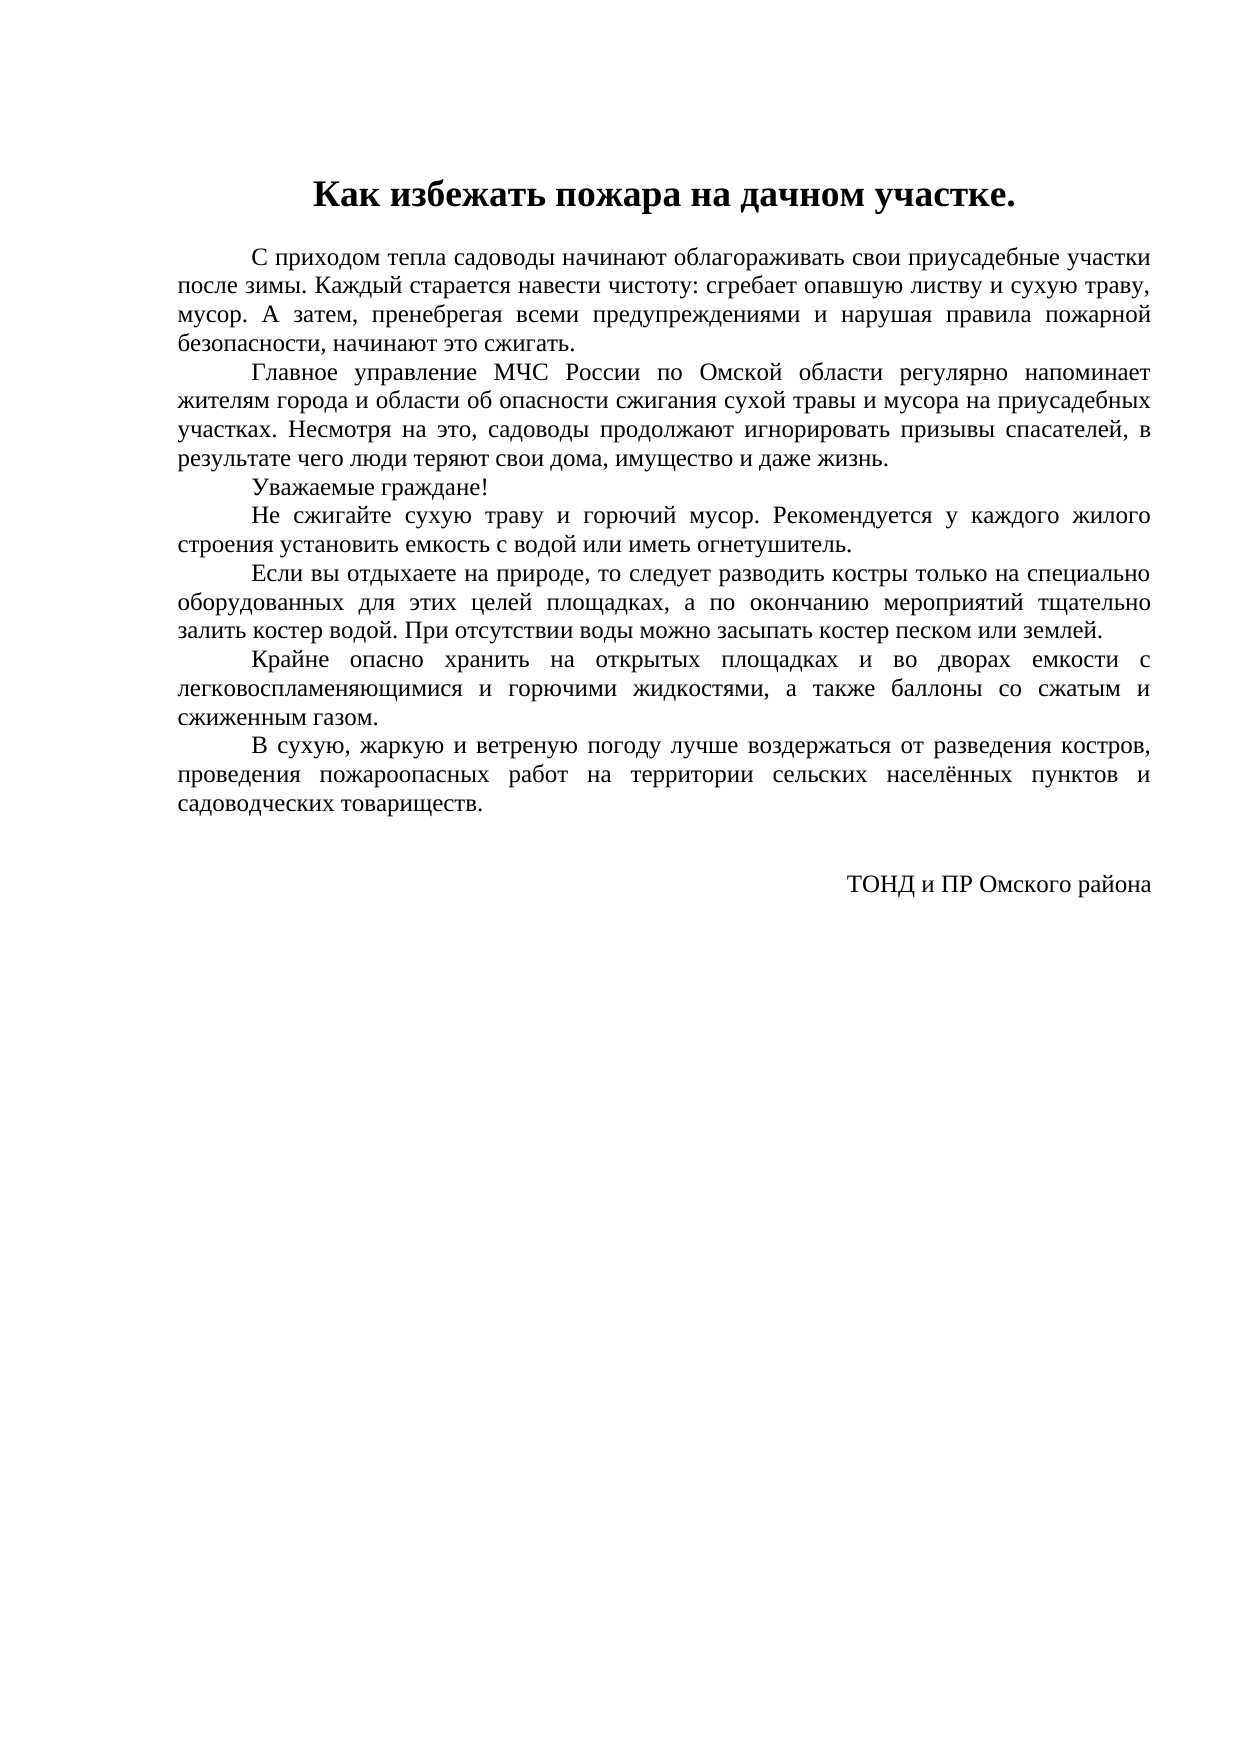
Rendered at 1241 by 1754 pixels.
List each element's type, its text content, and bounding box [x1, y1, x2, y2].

text Главное управление МЧС России по Омской области регулярно напоминает жителям города и области об опасности сжигания сухой травы и мусора на приусадебных участках. Несмотря на это, садоводы продолжают игнорировать призывы спасателей, в результате чего люди теряют свои дома, имущество и даже жизнь. [177, 357, 1152, 472]
text Крайне опасно хранить на открытых площадках и во дворах емкости с легковоспламеняющимися и горючими жидкостями, а также баллоны со сжатым и сжиженным газом. [177, 644, 1152, 730]
text Если вы отдыхаете на природе, то следует разводить костры только на специально оборудованных для этих целей площадках, а по окончанию мероприятий тщательно залить костер водой. При отсутствии воды можно засыпать костер песком или землей. [177, 558, 1152, 644]
text В сухую, жаркую и ветреную погоду лучше воздержаться от разведения костров, проведения пожароопасных работ на территории сельских населённых пунктов и садоводческих товариществ. [177, 730, 1152, 817]
text С приходом тепла садоводы начинают облагораживать свои приусадебные участки после зимы. Каждый старается навести чистоту: сгребает опавшую листву и сухую траву, мусор. А затем, пренебрегая всеми предупреждениями и нарушая правила пожарной безопасности, начинают это сжигать. [177, 242, 1152, 357]
text Не сжигайте сухую траву и горючий мусор. Рекомендуется у каждого жилого строения установить емкость с водой или иметь огнетушитель. [177, 500, 1152, 558]
text ТОНД и ПР Омского района [177, 869, 1152, 898]
text Уважаемые граждане! [177, 472, 1152, 500]
text Как избежать пожара на дачном участке. [177, 171, 1152, 214]
